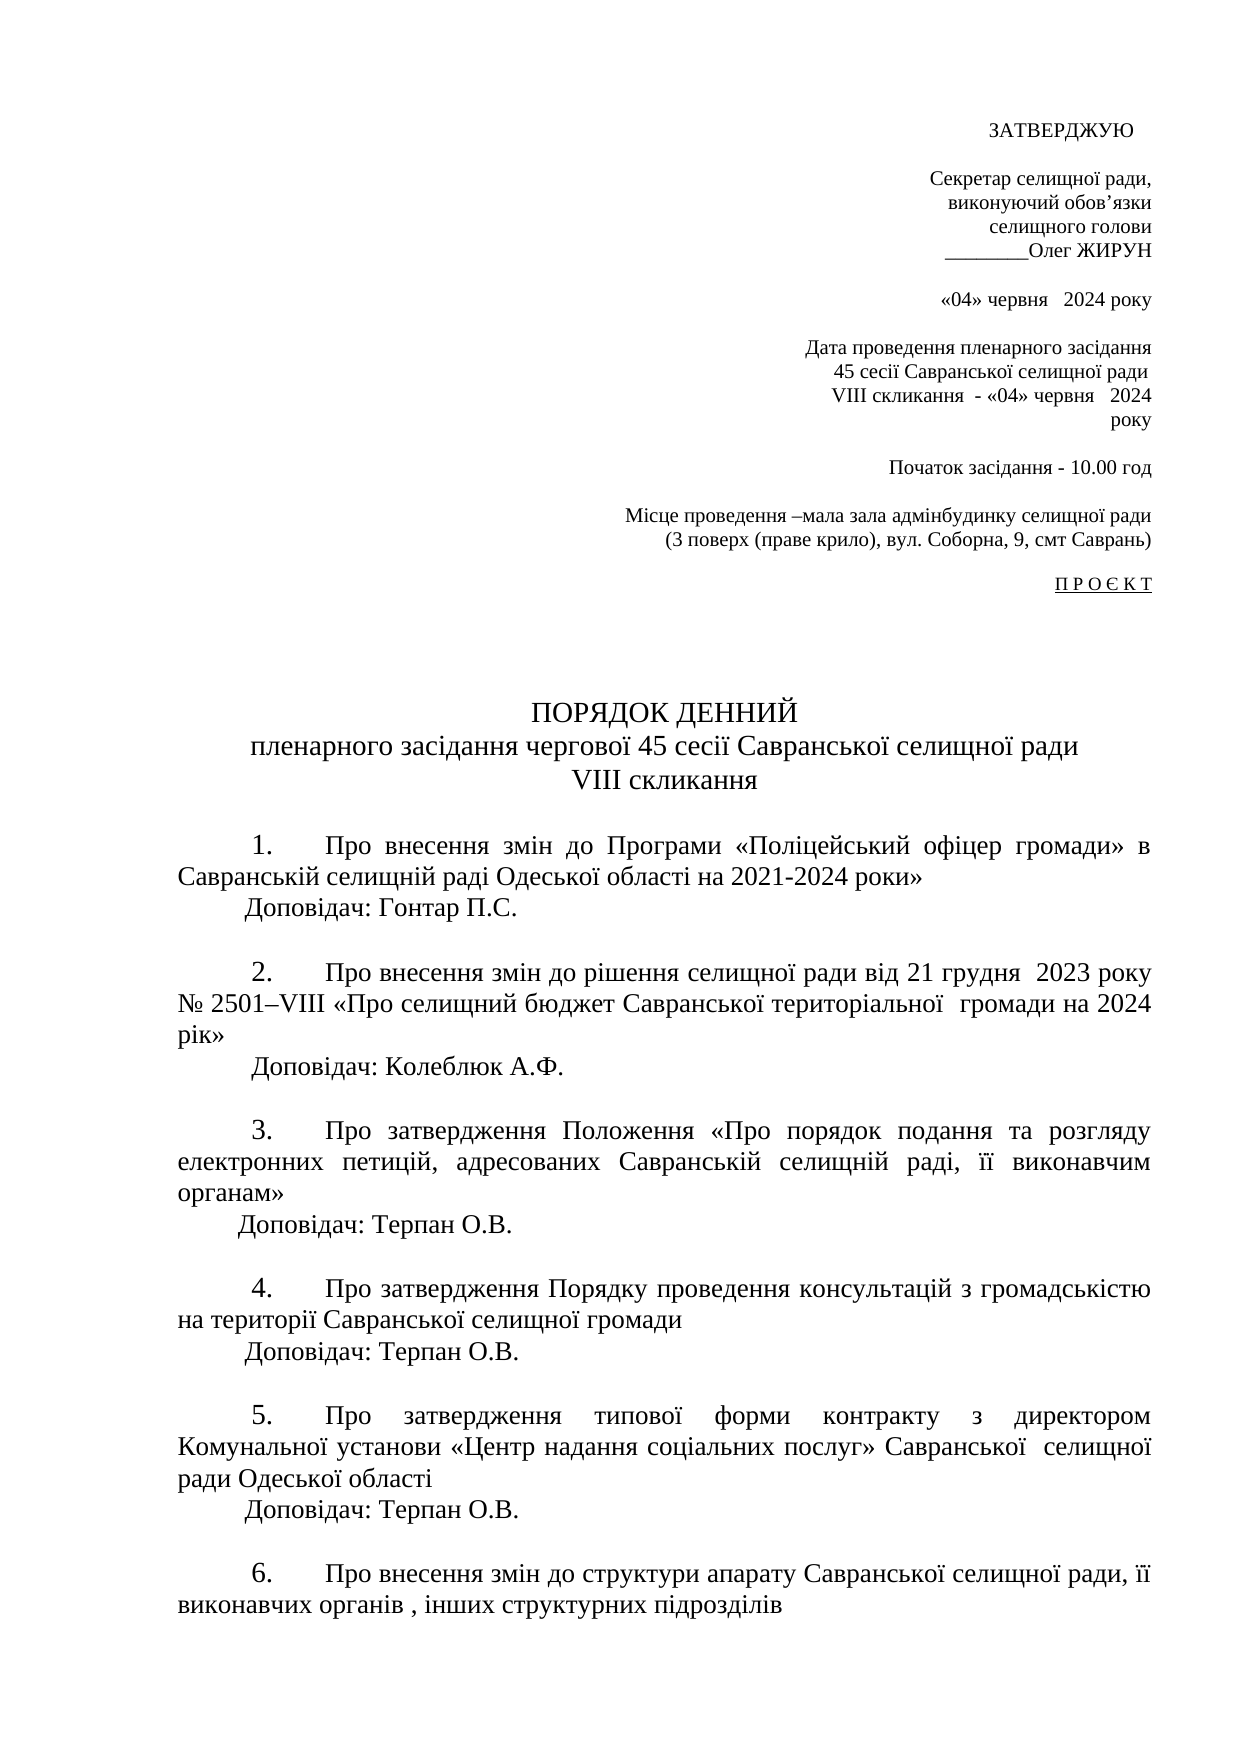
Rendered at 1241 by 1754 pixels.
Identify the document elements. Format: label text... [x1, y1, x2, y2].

text «04» червня 2024 року [177, 287, 1152, 311]
text VIII скликання - «04» червня 2024 року [177, 383, 1152, 431]
text ________Олег ЖИРУН [177, 238, 1152, 262]
list Про затвердження типової форми контракту з директором Комунальної установи «Центр надання соціальних послуг» Савранської селищної ради Одеської області [177, 1397, 1152, 1493]
text (3 поверх (праве крило), вул. Соборна, 9, смт Саврань) [177, 527, 1152, 551]
text Початок засідання - 10.00 год [177, 455, 1152, 479]
list Про затвердження Положення «Про порядок подання та розгляду електронних петицій, адресованих Савранській селищній раді, її виконавчим органам» [177, 1112, 1152, 1208]
text ЗАТВЕРДЖУЮ [974, 118, 1152, 142]
text Доповідач: Терпан О.В. [224, 1493, 1152, 1524]
list Про внесення змін до рішення селищної ради від 21 грудня 2023 року № 2501–VІІІ «Про селищний бюджет Савранської територіальної громади на 2024 рік» [177, 954, 1152, 1049]
text ПОРЯДОК ДЕННИЙ [177, 695, 1152, 728]
list Про затвердження Порядку проведення консультацій з громадськістю на території Савранської селищної громади [177, 1270, 1152, 1335]
text Дата проведення пленарного засідання [177, 335, 1152, 359]
text VIII скликання [177, 762, 1152, 796]
text Доповідач: Колеблюк А.Ф. [251, 1049, 1152, 1081]
text Доповідач: Терпан О.В. [224, 1335, 1152, 1366]
text П Р О Є К Т [177, 573, 1152, 594]
text 45 сесії Савранської селищної ради [177, 359, 1152, 383]
text Доповідач: Терпан О.В. [224, 1208, 1152, 1239]
text виконуючий обов’язки [177, 190, 1152, 214]
text селищного голови [177, 214, 1152, 238]
list Про внесення змін до Програми «Поліцейський офіцер громади» в Савранській селищній раді Одеської області на 2021-2024 роки» [177, 827, 1152, 891]
text пленарного засідання чергової 45 сесії Савранської селищної ради [177, 728, 1152, 762]
text Доповідач: Гонтар П.С. [224, 891, 1152, 923]
text Секретар селищної ради, [177, 166, 1152, 190]
text Місце проведення –мала зала адмінбудинку селищної ради [177, 503, 1152, 527]
list Про внесення змін до структури апарату Савранської селищної ради, її виконавчих органів , інших структурних підрозділів [177, 1555, 1152, 1620]
